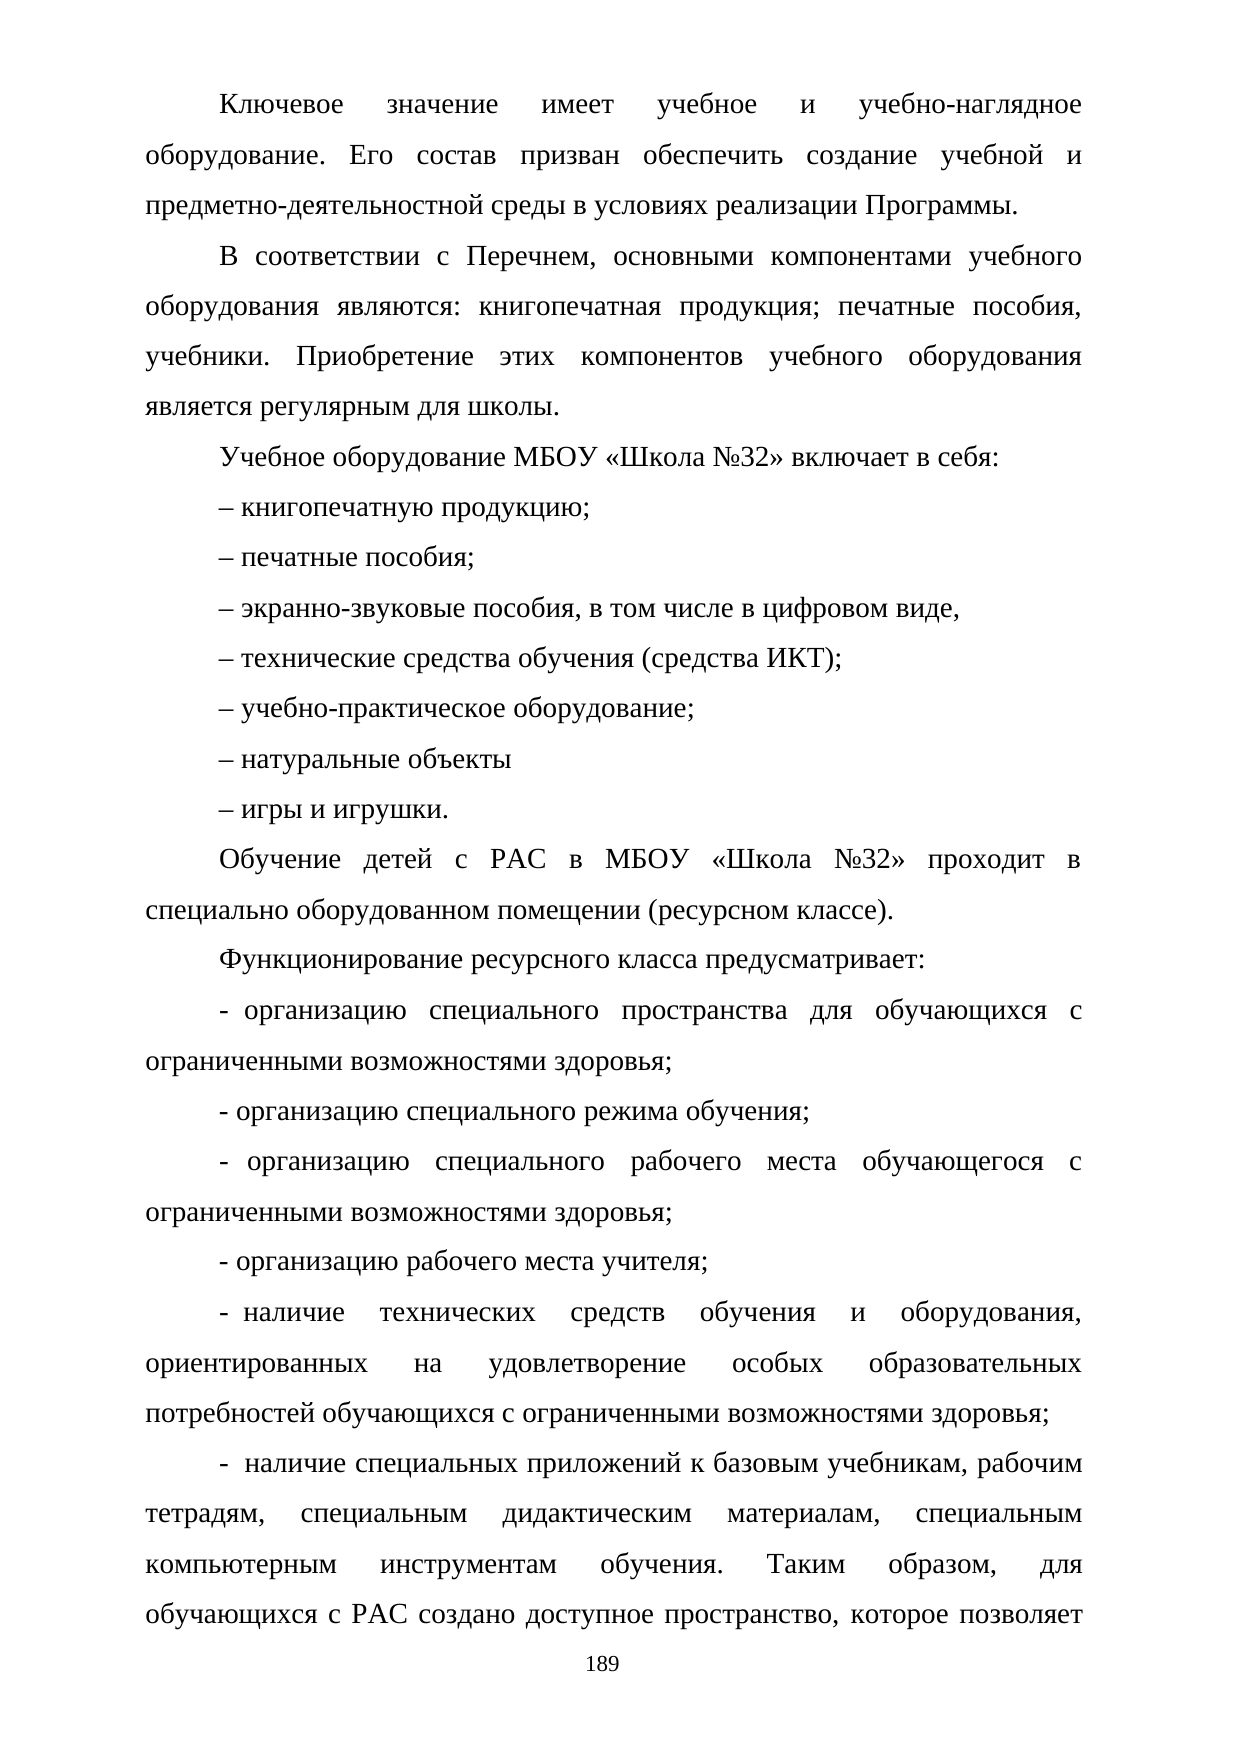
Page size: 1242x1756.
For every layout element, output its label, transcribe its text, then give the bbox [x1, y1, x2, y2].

list печатные пособия; [219, 539, 1107, 573]
text Учебное оборудование МБОУ «Школа №32» включает в себя: [219, 439, 1107, 472]
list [145, 1445, 1083, 1630]
list организацию специального рабочего места обучающегося с ограниченными возможностями здоровья; [145, 1143, 1082, 1227]
list наличие технических средств обучения и оборудования, ориентированных на удовлетворение особых образовательных потребностей обучающихся с ограниченными возможностями здоровья; [145, 1294, 1082, 1428]
text В соответствии с Перечнем, основными компонентами учебного оборудования являются: книгопечатная продукция; печатные пособия, учебники. Приобретение этих компонентов учебного оборудования является регулярным для школы. [145, 238, 1082, 422]
list технические средства обучения (средства ИКТ); [219, 640, 1107, 674]
text Ключевое значение имеет учебное и учебно-наглядное оборудование. Его состав призван обеспечить создание учебной и предметно-деятельностной среды в условиях реализации Программы. [145, 87, 1083, 221]
list экранно-звуковые пособия, в том числе в цифровом виде, [219, 590, 1107, 623]
list книгопечатную продукцию; [219, 489, 1107, 523]
list организацию рабочего места учителя; [219, 1244, 1107, 1277]
text Обучение детей с РАС в МБОУ «Школа №32» проходит в специально оборудованном помещении (ресурсном классе). [145, 842, 1082, 925]
list натуральные объекты [219, 741, 1107, 774]
list игры и игрушки. [219, 791, 1107, 824]
list организацию специального режима обучения; [219, 1094, 1107, 1127]
list организацию специального пространства для обучающихся с ограниченными возможностями здоровья; [145, 992, 1082, 1077]
list учебно-практическое оборудование; [219, 691, 1107, 724]
text Функционирование ресурсного класса предусматривает: [219, 942, 1107, 976]
